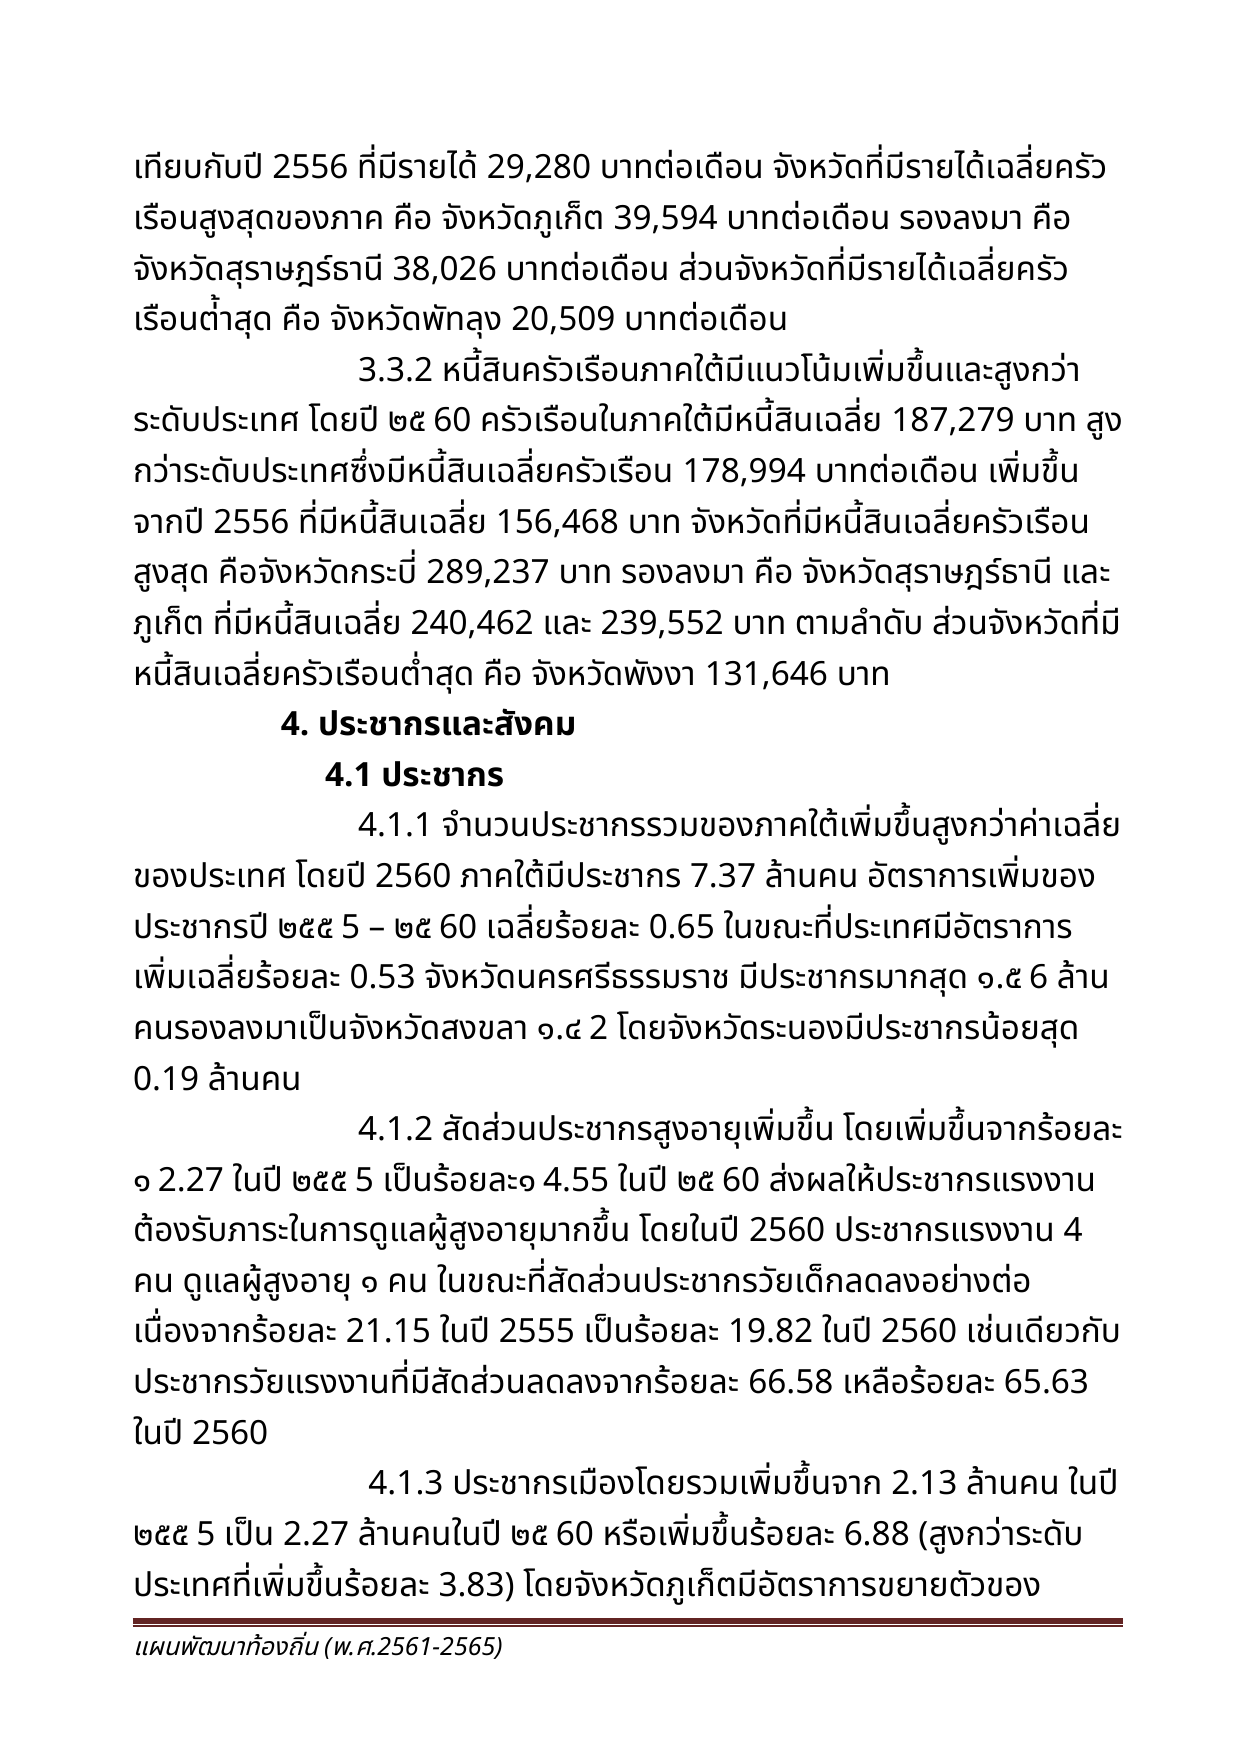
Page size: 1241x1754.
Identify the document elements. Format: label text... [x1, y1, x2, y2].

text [133, 1459, 1123, 1611]
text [133, 143, 1123, 346]
text 4.1.1 จำนวนประชากรรวมของภาคใต้เพิ่มขึ้นสูงกว่าค่าเฉลี่ยของประเทศ โดยปี 2560 ภาคใต้มีประชากร 7.37 ล้านคน อัตราการเพิ่มของประชากรปี ๒๕๕5 – ๒๕60 เฉลี่ยร้อยละ 0.65 ในขณะที่ประเทศมีอัตราการเพิ่มเฉลี่ยร้อยละ 0.53 จังหวัดนครศรีธรรมราช มีประชากรมากสุด ๑.๕6 ล้านคนรองลงมาเป็นจังหวัดสงขลา ๑.๔2 โดยจังหวัดระนองมีประชากรน้อยสุด 0.19 ล้านคน [133, 801, 1123, 1105]
text 4.1.2 สัดส่วนประชากรสูงอายุเพิ่มขึ้น โดยเพิ่มขึ้นจากร้อยละ ๑2.27 ในปี ๒๕๕5 เป็นร้อยละ๑4.55 ในปี ๒๕60 ส่งผลให้ประชากรแรงงานต้องรับภาระในการดูแลผู้สูงอายุมากขึ้น โดยในปี 2560 ประชากรแรงงาน 4 คน ดูแลผู้สูงอายุ ๑ คน ในขณะที่สัดส่วนประชากรวัยเด็กลดลงอย่างต่อเนื่องจากร้อยละ 21.15 ในปี 2555 เป็นร้อยละ 19.82 ในปี 2560 เช่นเดียวกับประชากรวัยแรงงานที่มีสัดส่วนลดลงจากร้อยละ 66.58 เหลือร้อยละ 65.63 ในปี 2560 [133, 1105, 1123, 1459]
text 4.1 ประชากร [133, 751, 1123, 801]
text 3.3.2 หนี้สินครัวเรือนภาคใต้มีแนวโน้มเพิ่มขึ้นและสูงกว่าระดับประเทศ โดยปี ๒๕60 ครัวเรือนในภาคใต้มีหนี้สินเฉลี่ย 187,279 บาท สูงกว่าระดับประเทศซึ่งมีหนี้สินเฉลี่ยครัวเรือน 178,994 บาทต่อเดือน เพิ่มขึ้นจากปี 2556 ที่มีหนี้สินเฉลี่ย 156,468 บาท จังหวัดที่มีหนี้สินเฉลี่ยครัวเรือนสูงสุด คือจังหวัดกระบี่ 289,237 บาท รองลงมา คือ จังหวัดสุราษฎร์ธานี และภูเก็ต ที่มีหนี้สินเฉลี่ย 240,462 และ 239,552 บาท ตามลำดับ ส่วนจังหวัดที่มีหนี้สินเฉลี่ยครัวเรือนต่ำสุด คือ จังหวัดพังงา 131,646 บาท [133, 346, 1123, 700]
text 4. ประชากรและสังคม [133, 700, 1123, 751]
